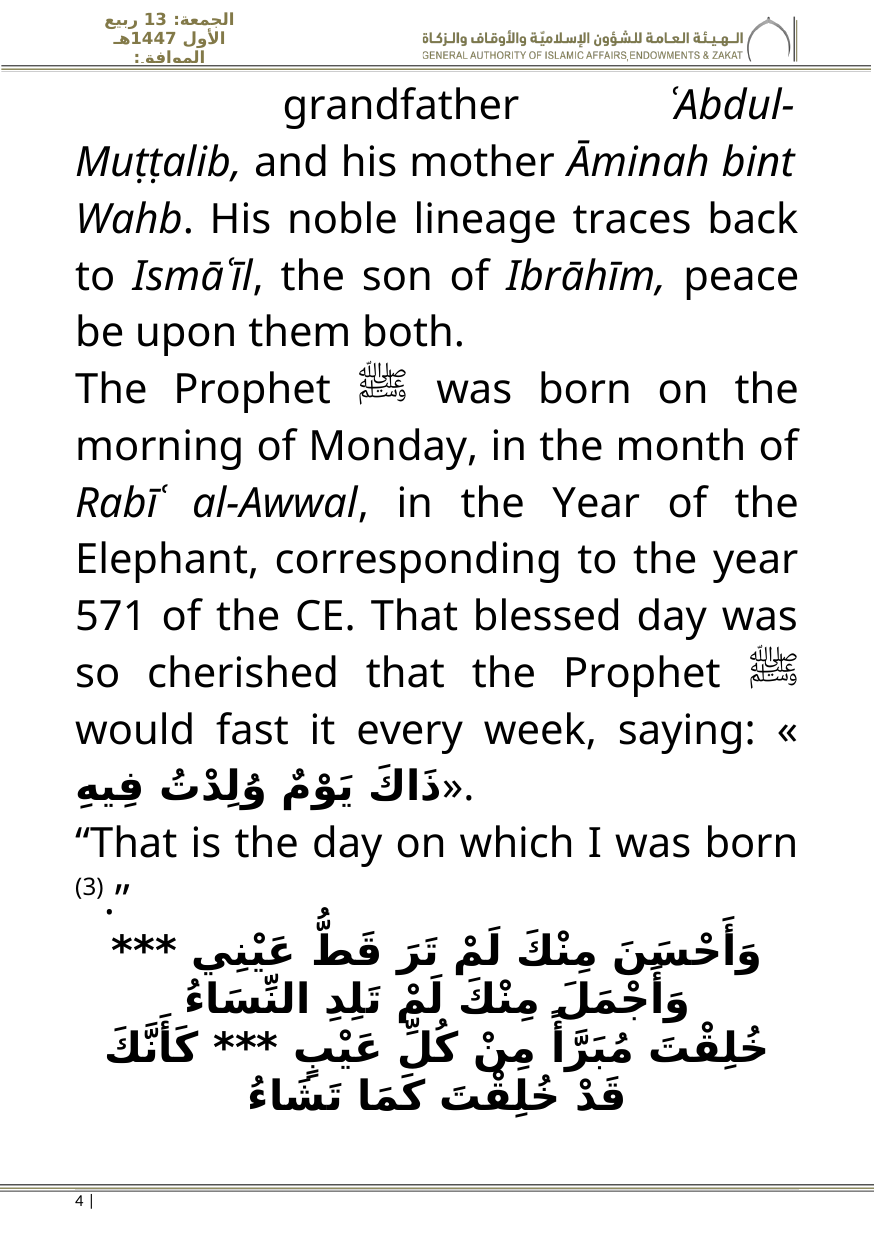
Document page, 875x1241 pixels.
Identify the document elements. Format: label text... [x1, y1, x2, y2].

text “That is the day on which I was born ().” [75, 813, 799, 927]
text The Prophet ﷺ was born on the morning of Monday, in the month of Rabīʿ al-Awwal, in the Year of the Elephant, corresponding to the year 571 of the CE. That blessed day was so cherished that the Prophet ﷺ would fast it every week, saying: «ذَاكَ ‌يَوْمٌ ‌وُلِدْتُ ‌فِيهِ». [75, 359, 799, 813]
text وَأَحْسَنَ مِنْكَ لَمْ تَرَ قَطُّ عَيْنِي *** وَأَجْمَلَ مِنْكَ لَمْ تَلِدِ النِّسَاءُ [75, 927, 799, 1024]
text خُلِقْتَ مُبَرَّأً مِنْ كُلِّ عَيْبٍ *** كَأَنَّكَ قَدْ خُلِقْتَ كَمَا تَشَاءُ [75, 1024, 799, 1121]
picture [0, 65, 871, 72]
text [75, 75, 799, 359]
picture [422, 16, 797, 63]
picture [0, 1184, 874, 1192]
